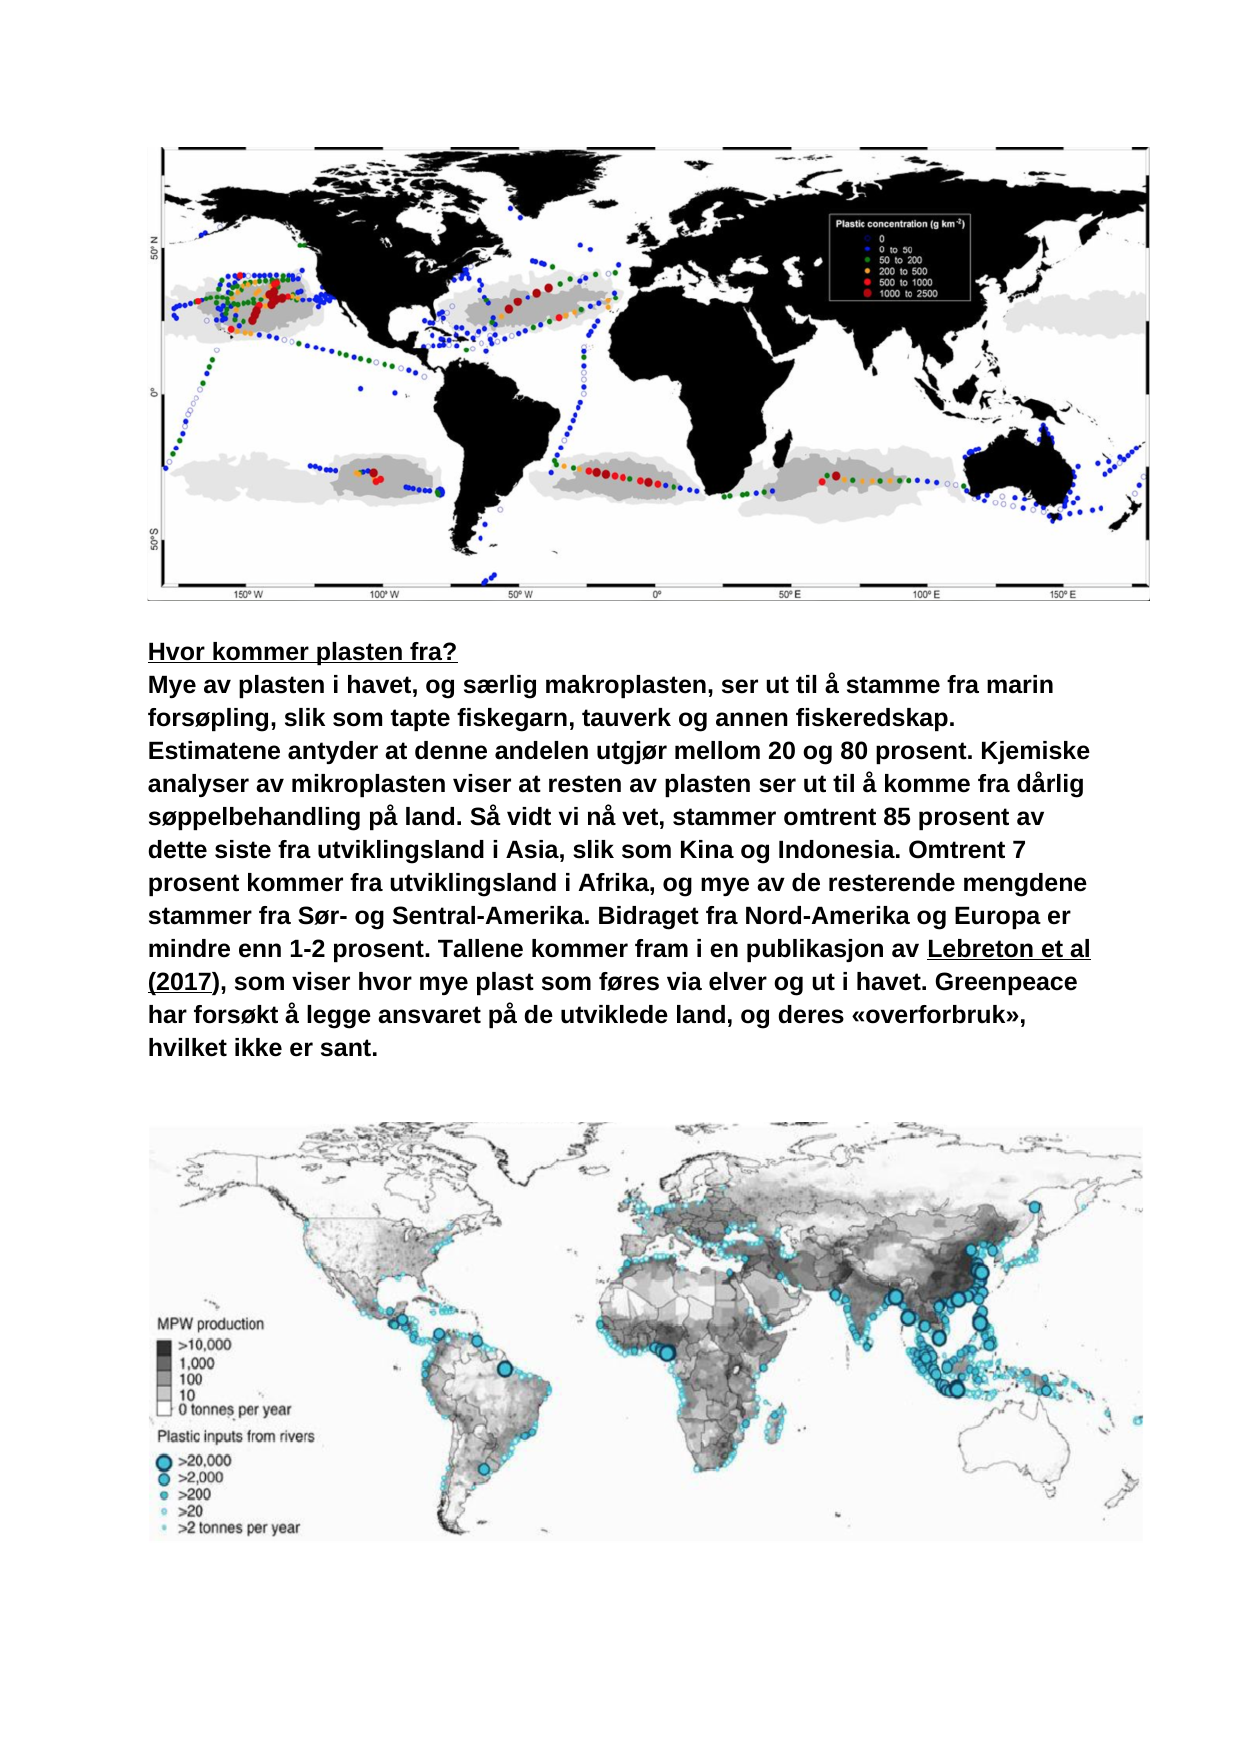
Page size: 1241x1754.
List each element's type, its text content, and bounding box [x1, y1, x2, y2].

picture [147, 147, 1150, 601]
picture [147, 1122, 1152, 1543]
text Hvor kommer plasten fra? Mye av plasten i havet, og særlig makroplasten, ser ut til å stamme fra marin forsøpling, slik som tapte fiskegarn, tauverk og annen fiskeredskap. Estimatene antyder at denne andelen utgjør mellom 20 og 80 prosent. Kjemiske analyser av mikroplasten viser at resten av plasten ser ut til å komme fra dårlig søppelbehandling på land. Så vidt vi nå vet, stammer omtrent 85 prosent av dette siste fra utviklingsland i Asia, slik som Kina og Indonesia. Omtrent 7 prosent kommer fra utviklingsland i Afrika, og mye av de resterende mengdene stammer fra Sør- og Sentral-Amerika. Bidraget fra Nord-Amerika og Europa er mindre enn 1-2 prosent. Tallene kommer fram i en publikasjon av Lebreton et al (2017), som viser hvor mye plast som føres via elver og ut i havet. Greenpeace har forsøkt å legge ansvaret på de utviklede land, og deres «overforbruk», hvilket ikke er sant. [148, 637, 1093, 1062]
